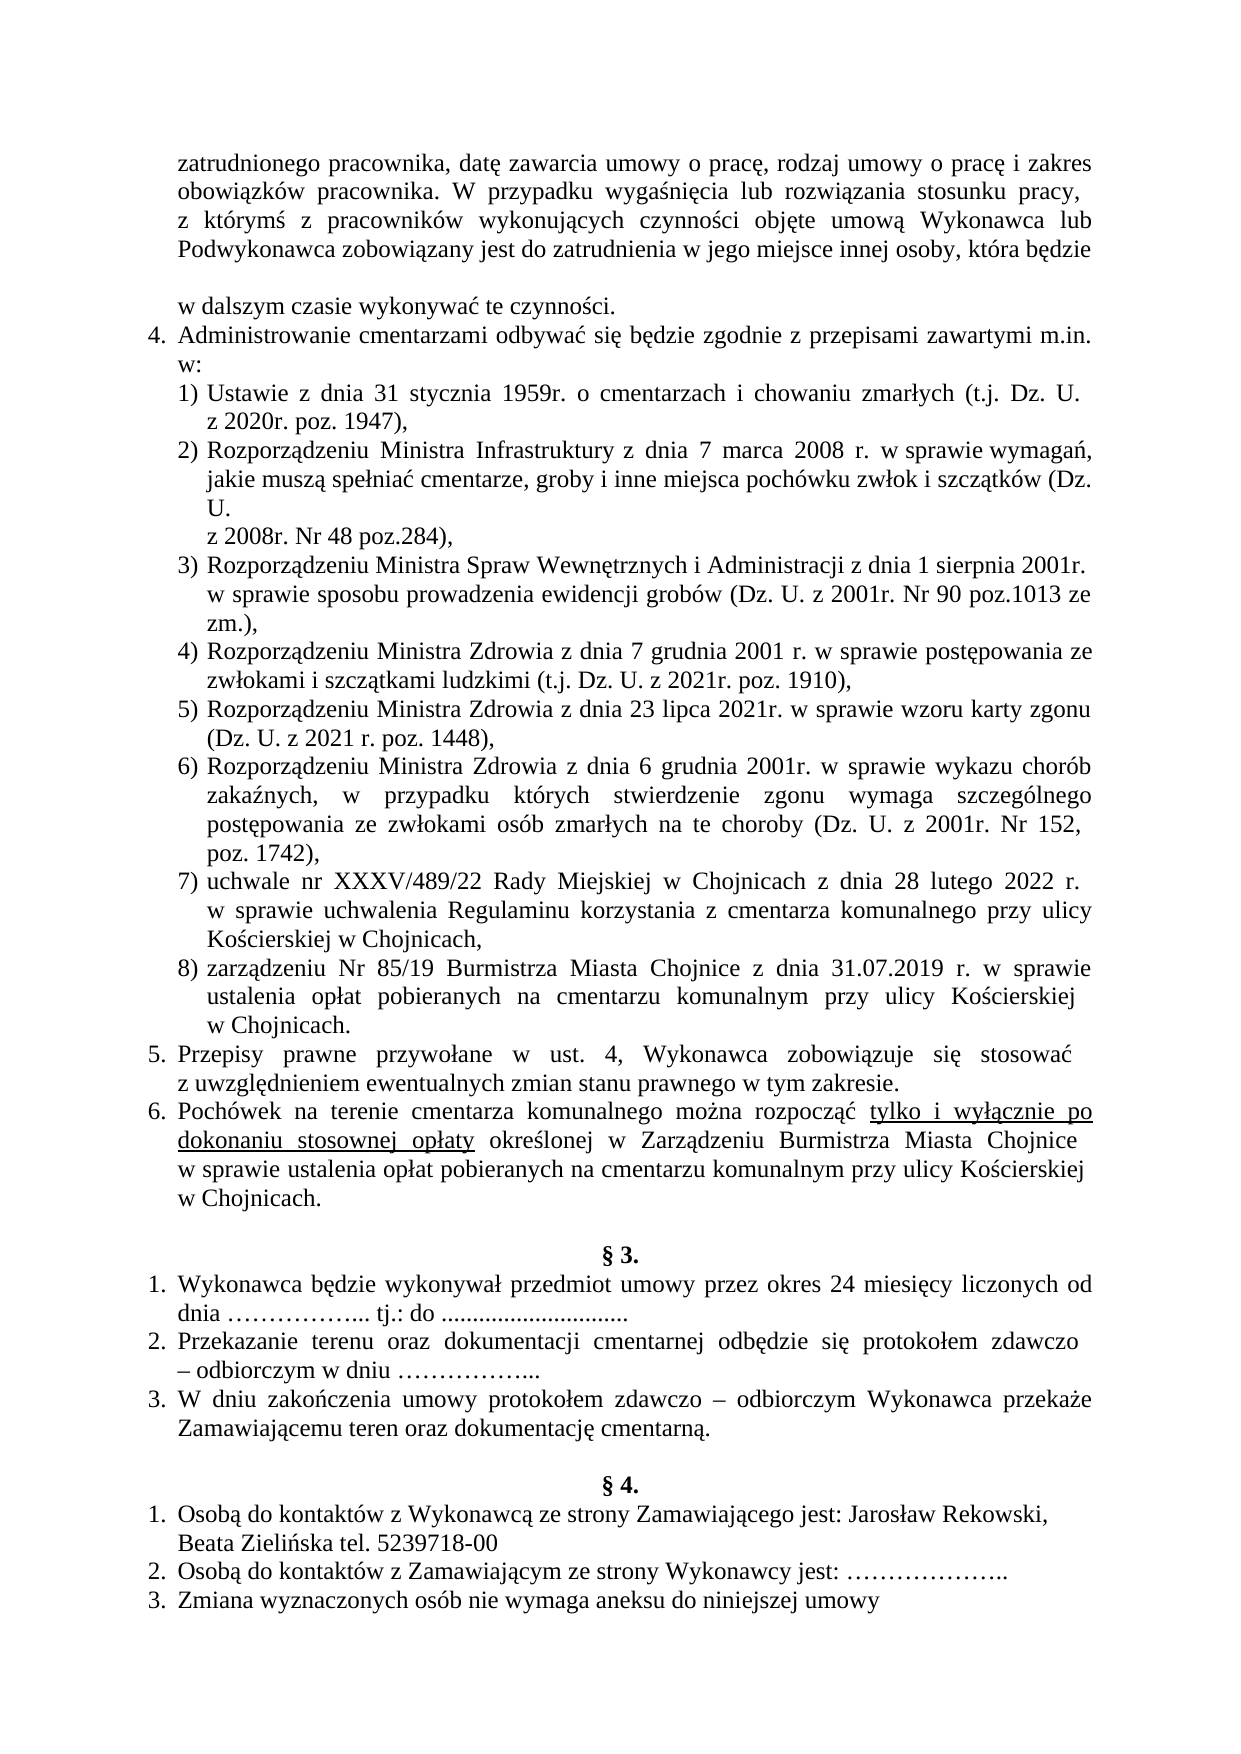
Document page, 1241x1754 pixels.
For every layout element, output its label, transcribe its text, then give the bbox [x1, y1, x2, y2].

list Rozporządzeniu Ministra Spraw Wewnętrznych i Administracji z dnia 1 sierpnia 2001r. w sprawie sposobu prowadzenia ewidencji grobów (Dz. U. z 2001r. Nr 90 poz.1013 ze zm.), [177, 550, 1093, 636]
list Rozporządzeniu Ministra Zdrowia z dnia 7 grudnia 2001 r. w sprawie postępowania ze zwłokami i szczątkami ludzkimi (t.j. Dz. U. z 2021r. poz. 1910), [177, 636, 1093, 694]
list Przekazanie terenu oraz dokumentacji cmentarnej odbędzie się protokołem zdawczo – odbiorczym w dniu ……………... [148, 1326, 1093, 1384]
list Osobą do kontaktów z Zamawiającym ze strony Wykonawcy jest: ……………….. [148, 1556, 1093, 1585]
list Rozporządzeniu Ministra Infrastruktury z dnia 7 marca 2008 r. w sprawie wymagań, jakie muszą spełniać cmentarze, groby i inne miejsca pochówku zwłok i szczątków (Dz. U. z 2008r. Nr 48 poz.284), [177, 435, 1093, 550]
list Przepisy prawne przywołane w ust. 4, Wykonawca zobowiązuje się stosować z uwzględnieniem ewentualnych zmian stanu prawnego w tym zakresie. [148, 1039, 1093, 1096]
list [148, 148, 1093, 320]
list Wykonawca będzie wykonywał przedmiot umowy przez okres 24 miesięcy liczonych od dnia ……………... tj.: do .............................. [148, 1269, 1093, 1326]
list Osobą do kontaktów z Wykonawcą ze strony Zamawiającego jest: Jarosław Rekowski, Beata Zielińska tel. 5239718-00 [148, 1499, 1093, 1556]
list Rozporządzeniu Ministra Zdrowia z dnia 23 lipca 2021r. w sprawie wzoru karty zgonu (Dz. U. z 2021 r. poz. 1448), [177, 694, 1093, 751]
list Zmiana wyznaczonych osób nie wymaga aneksu do niniejszej umowy [148, 1585, 1093, 1614]
text § 3. [148, 1240, 1093, 1269]
list zarządzeniu Nr 85/19 Burmistrza Miasta Chojnice z dnia 31.07.2019 r. w sprawie ustalenia opłat pobieranych na cmentarzu komunalnym przy ulicy Kościerskiej w Chojnicach. [177, 953, 1093, 1039]
list Rozporządzeniu Ministra Zdrowia z dnia 6 grudnia 2001r. w sprawie wykazu chorób zakaźnych, w przypadku których stwierdzenie zgonu wymaga szczególnego postępowania ze zwłokami osób zmarłych na te choroby (Dz. U. z 2001r. Nr 152, poz. 1742), [177, 751, 1093, 866]
list Ustawie z dnia 31 stycznia 1959r. o cmentarzach i chowaniu zmarłych (t.j. Dz. U. z 2020r. poz. 1947), [177, 378, 1093, 435]
list Administrowanie cmentarzami odbywać się będzie zgodnie z przepisami zawartymi m.in. w: [148, 320, 1093, 378]
list uchwale nr XXXV/489/22 Rady Miejskiej w Chojnicach z dnia 28 lutego 2022 r. w sprawie uchwalenia Regulaminu korzystania z cmentarza komunalnego przy ulicy Kościerskiej w Chojnicach, [177, 866, 1093, 953]
text § 4. [148, 1470, 1093, 1499]
list W dniu zakończenia umowy protokołem zdawczo – odbiorczym Wykonawca przekaże Zamawiającemu teren oraz dokumentację cmentarną. [148, 1384, 1093, 1441]
list Pochówek na terenie cmentarza komunalnego można rozpocząć tylko i wyłącznie po dokonaniu stosownej opłaty określonej w Zarządzeniu Burmistrza Miasta Chojnice w sprawie ustalenia opłat pobieranych na cmentarzu komunalnym przy ulicy Kościerskiej w Chojnicach. [148, 1096, 1093, 1211]
